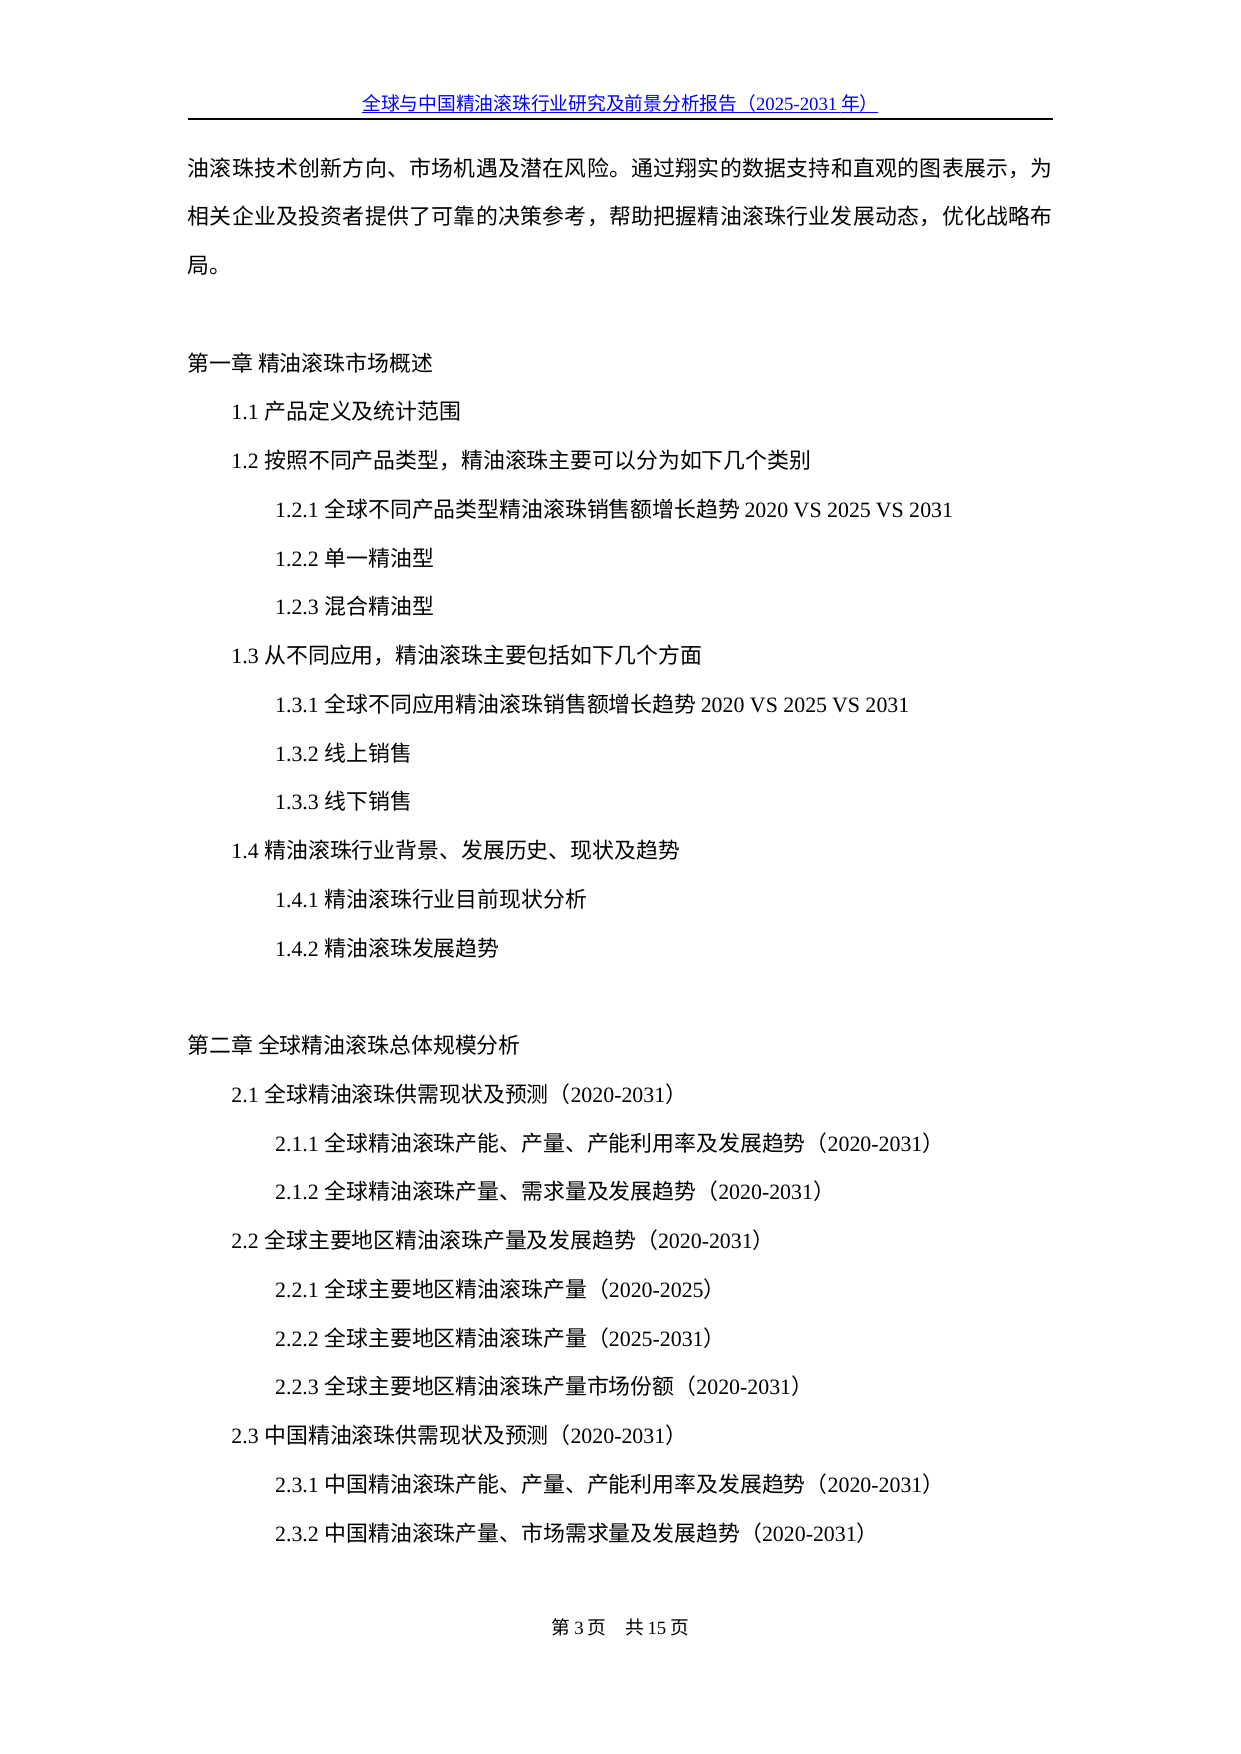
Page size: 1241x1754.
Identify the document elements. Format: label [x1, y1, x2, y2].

text [187, 150, 1053, 1548]
